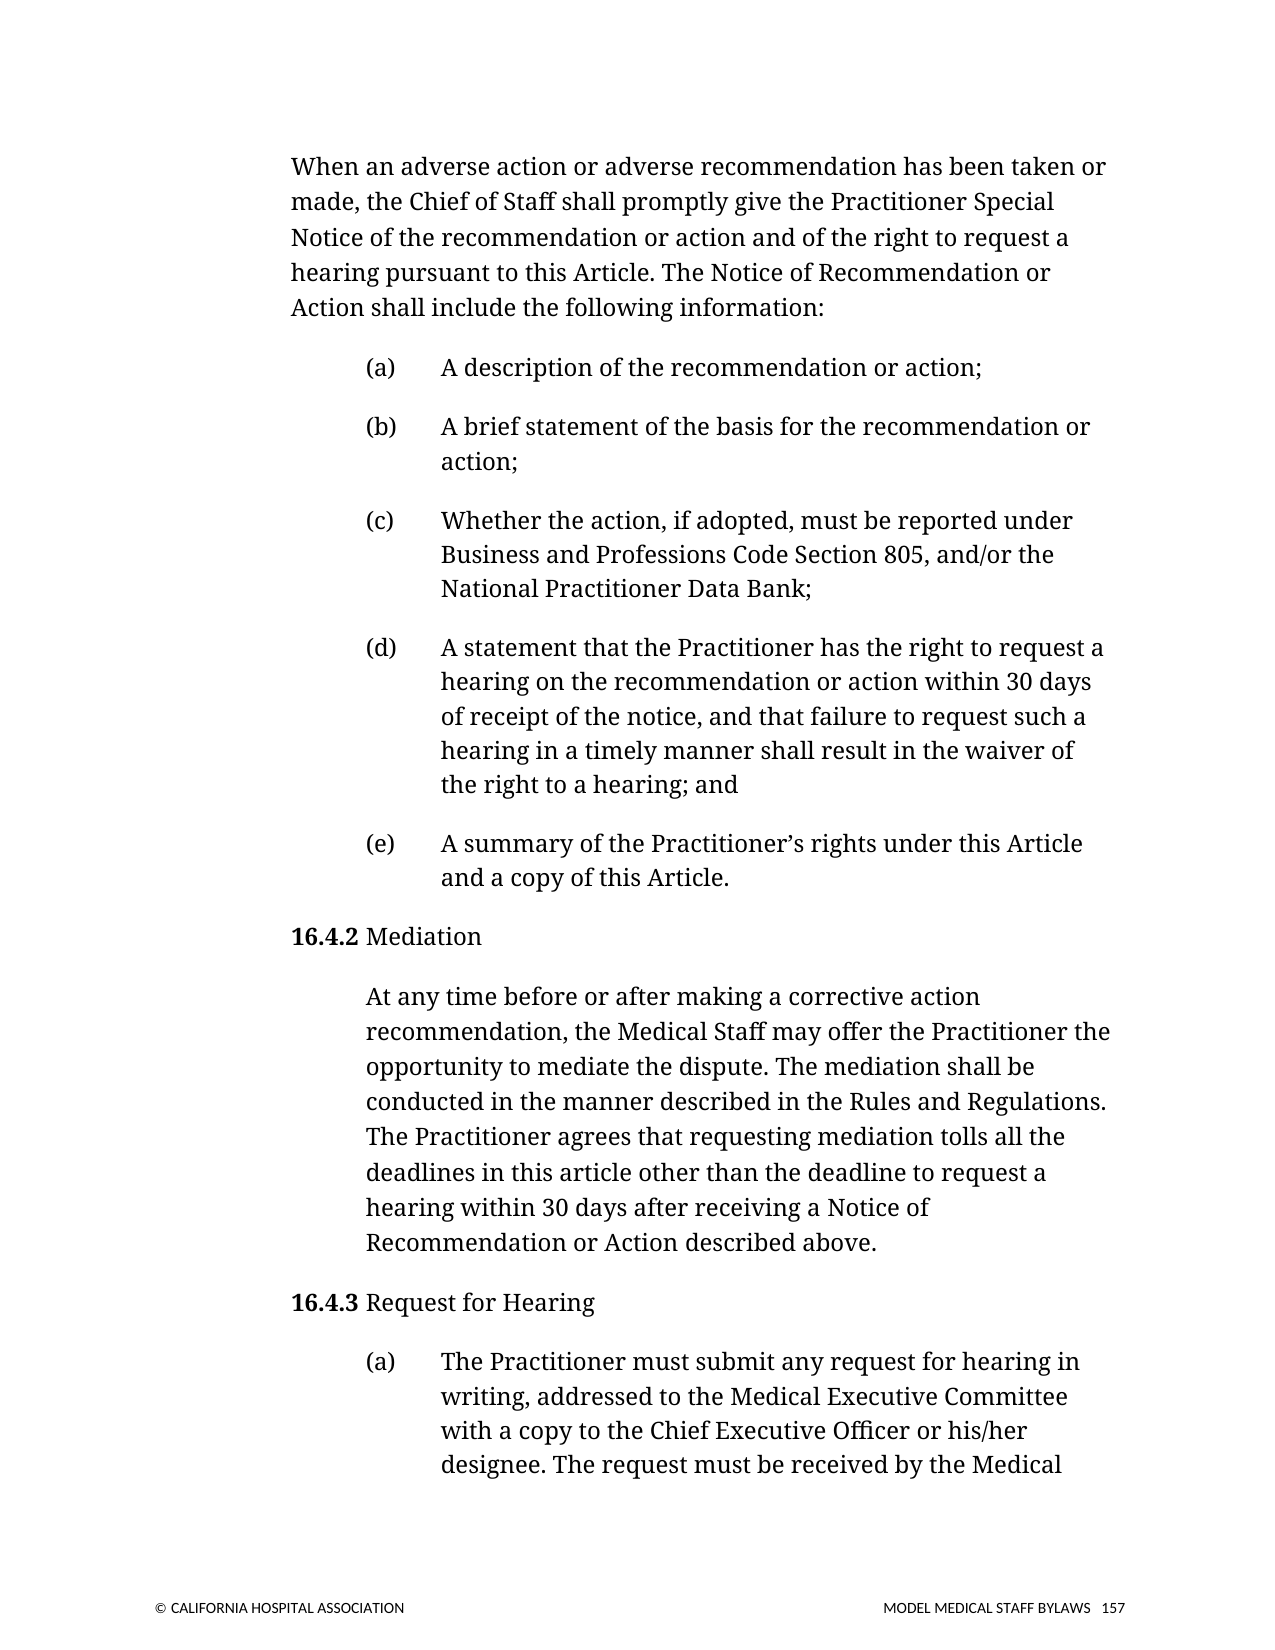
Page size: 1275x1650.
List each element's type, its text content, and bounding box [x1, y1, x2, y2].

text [366, 1345, 1116, 1480]
text A summary of the Practitioner’s rights under this Article and a copy of this Article. [366, 827, 1116, 894]
text A statement that the Practitioner has the right to request a hearing on the recommendation or action within 30 days of receipt of the notice, and that failure to request such a hearing in a timely manner shall result in the waiver of the right to a hearing; and [366, 631, 1116, 800]
text Request for Hearing [141, 1286, 1116, 1319]
text At any time before or after making a corrective action recommendation, the Medical Staff may offer the Practitioner the opportunity to mediate the dispute. The mediation shall be conducted in the manner described in the Rules and Regulations. The Practitioner agrees that requesting mediation tolls all the deadlines in this article other than the deadline to request a hearing within 30 days after receiving a Notice of Recommendation or Action described above. [366, 979, 1116, 1258]
text Mediation [141, 920, 1116, 953]
text A brief statement of the basis for the recommendation or action; [366, 410, 1116, 477]
text Whether the action, if adopted, must be reported under Business and Professions Code Section 805, and/or the National Practitioner Data Bank; [366, 503, 1125, 604]
text When an adverse action or adverse recommendation has been taken or made, the Chief of Staff shall promptly give the Practitioner Special Notice of the recommendation or action and of the right to request a hearing pursuant to this Article. The Notice of Recommendation or Action shall include the following information: [291, 150, 1116, 323]
text A description of the recommendation or action; [366, 351, 1116, 384]
